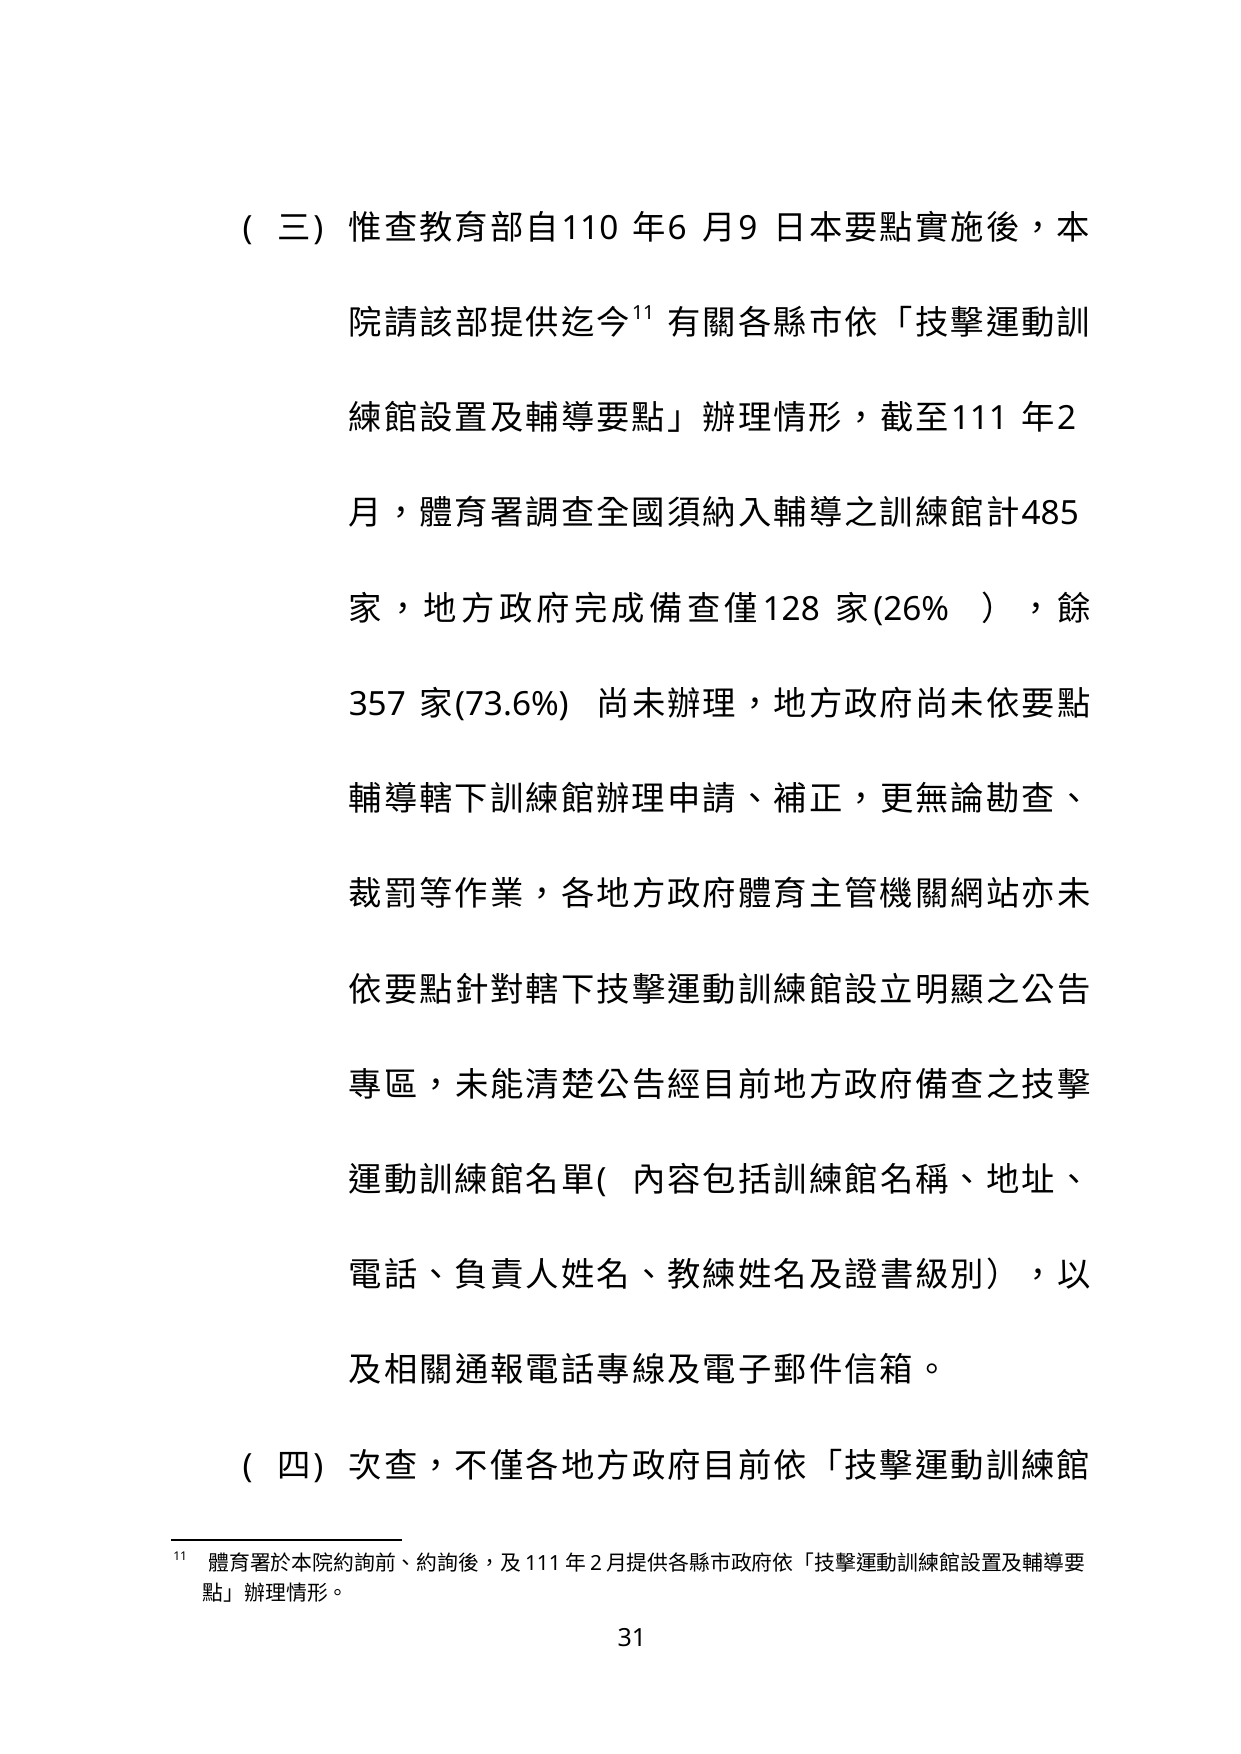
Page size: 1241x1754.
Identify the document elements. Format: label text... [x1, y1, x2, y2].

subtitle 惟查教育部自110年6月9日本要點實施後，本院請該部提供迄今有關各縣市依「技擊運動訓練館設置及輔導要點」辦理情形，截至111年2月，體育署調查全國須納入輔導之訓練館計485家，地方政府完成備查僅128家(26%），餘357家(73.6%)尚未辦理，地方政府尚未依要點輔導轄下訓練館辦理申請、補正，更無論勘查、裁罰等作業，各地方政府體育主管機關網站亦未依要點針對轄下技擊運動訓練館設立明顯之公告專區，未能清楚公告經目前地方政府備查之技擊運動訓練館名單(內容包括訓練館名稱、地址、電話、負責人姓名、教練姓名及證書級別），以及相關通報電話專線及電子郵件信箱。 [242, 177, 1092, 1415]
